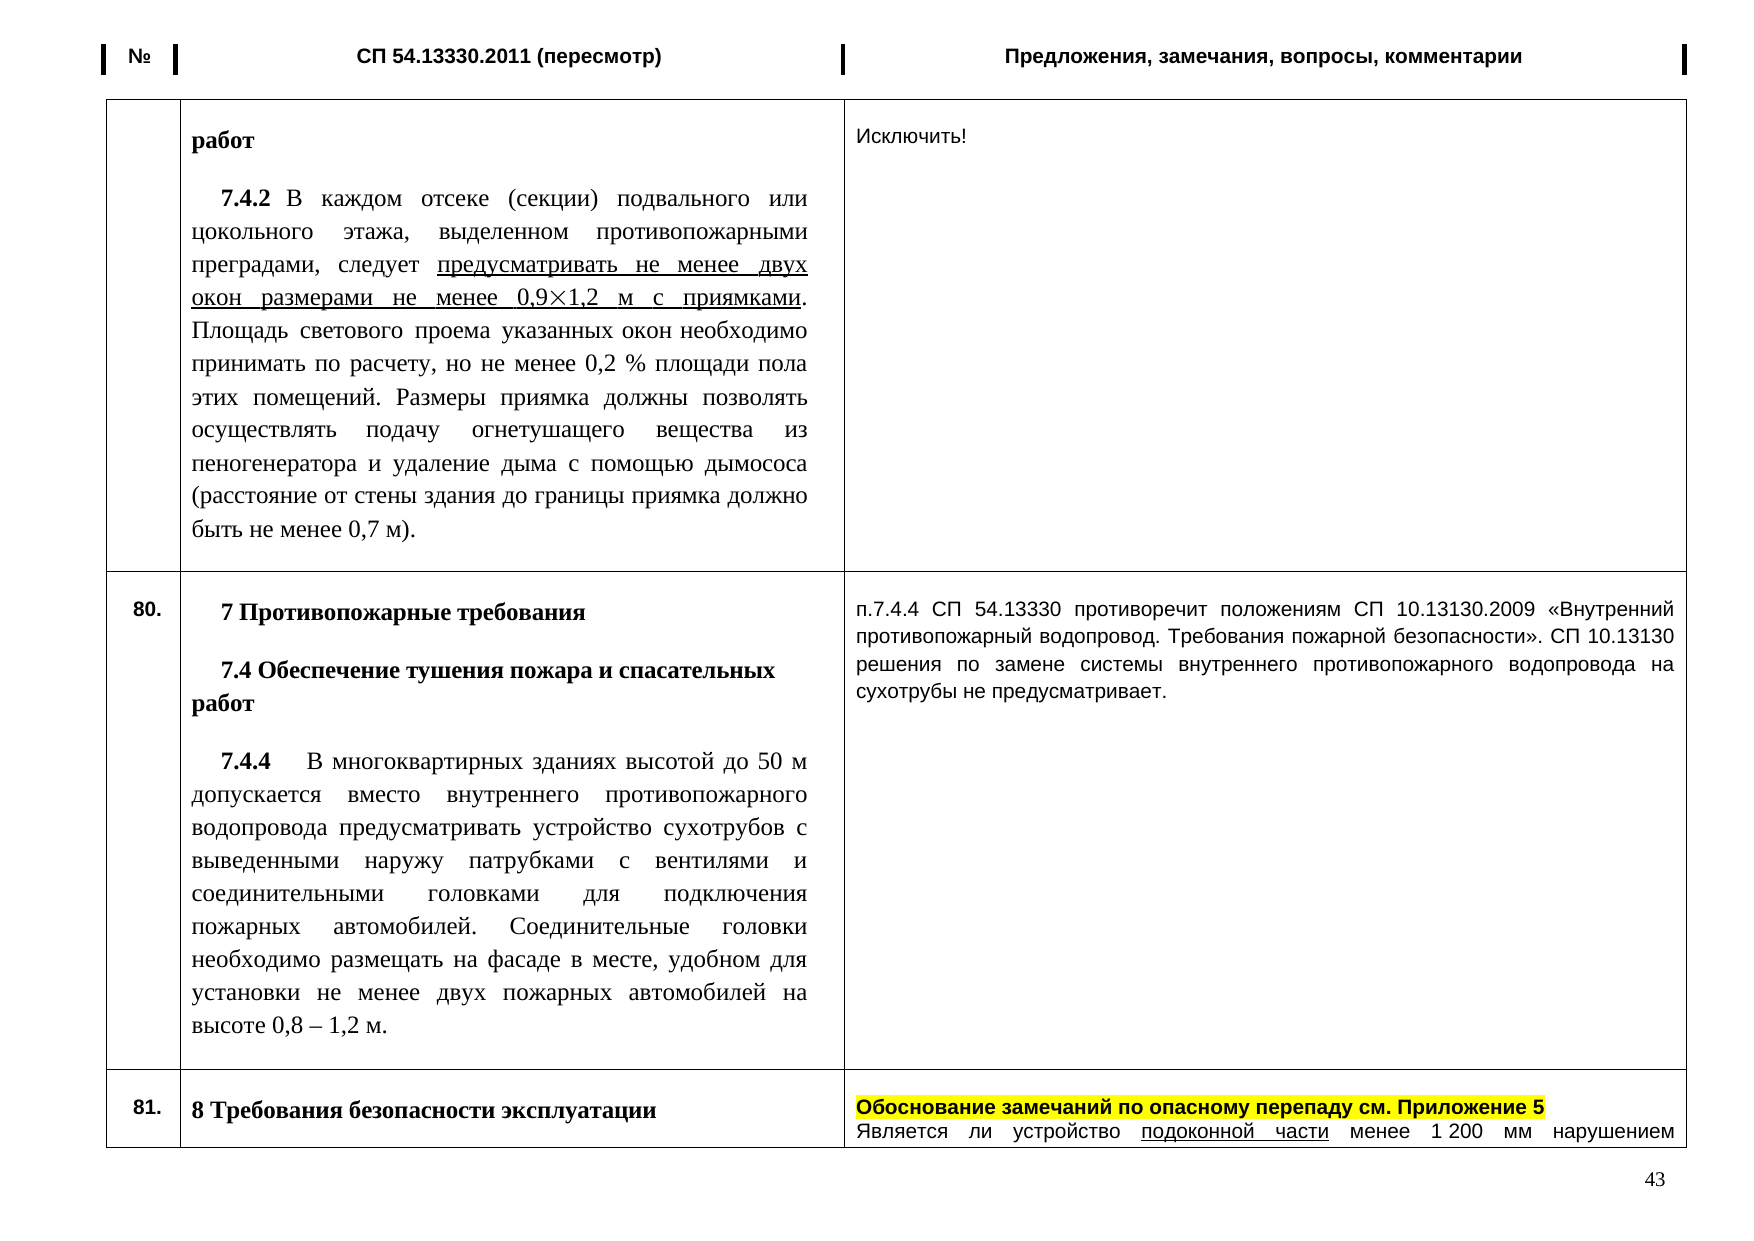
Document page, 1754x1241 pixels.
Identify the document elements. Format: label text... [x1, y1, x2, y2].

table_cell [107, 572, 180, 1069]
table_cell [181, 1070, 844, 1147]
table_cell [181, 100, 844, 571]
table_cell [845, 1070, 1686, 1147]
table_cell п.7.4.4 СП 54.13330 противоречит положениям СП 10.13130.2009 «Внутренний противопожарный водопровод. Требования пожарной безопасности». СП 10.13130 решения по замене системы внутреннего противопожарного водопровода на сухотрубы не предусматривает. [845, 572, 1686, 1069]
table_cell [107, 100, 180, 571]
table_cell [107, 1070, 180, 1147]
table_cell 7 Противопожарные требования 7.4 Обеспечение тушения пожара и спасательных работ 7.4.4 В многоквартирных зданиях высотой до 50 м допускается вместо внутреннего противопожарного водопровода предусматривать устройство сухотрубов с выведенными наружу патрубками с вентилями и соединительными головками для подключения пожарных автомобилей. Соединительные головки необходимо размещать на фасаде в месте, удобном для установки не менее двух пожарных автомобилей на высоте 0,8 – 1,2 м. [181, 572, 844, 1069]
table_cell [845, 100, 1686, 571]
